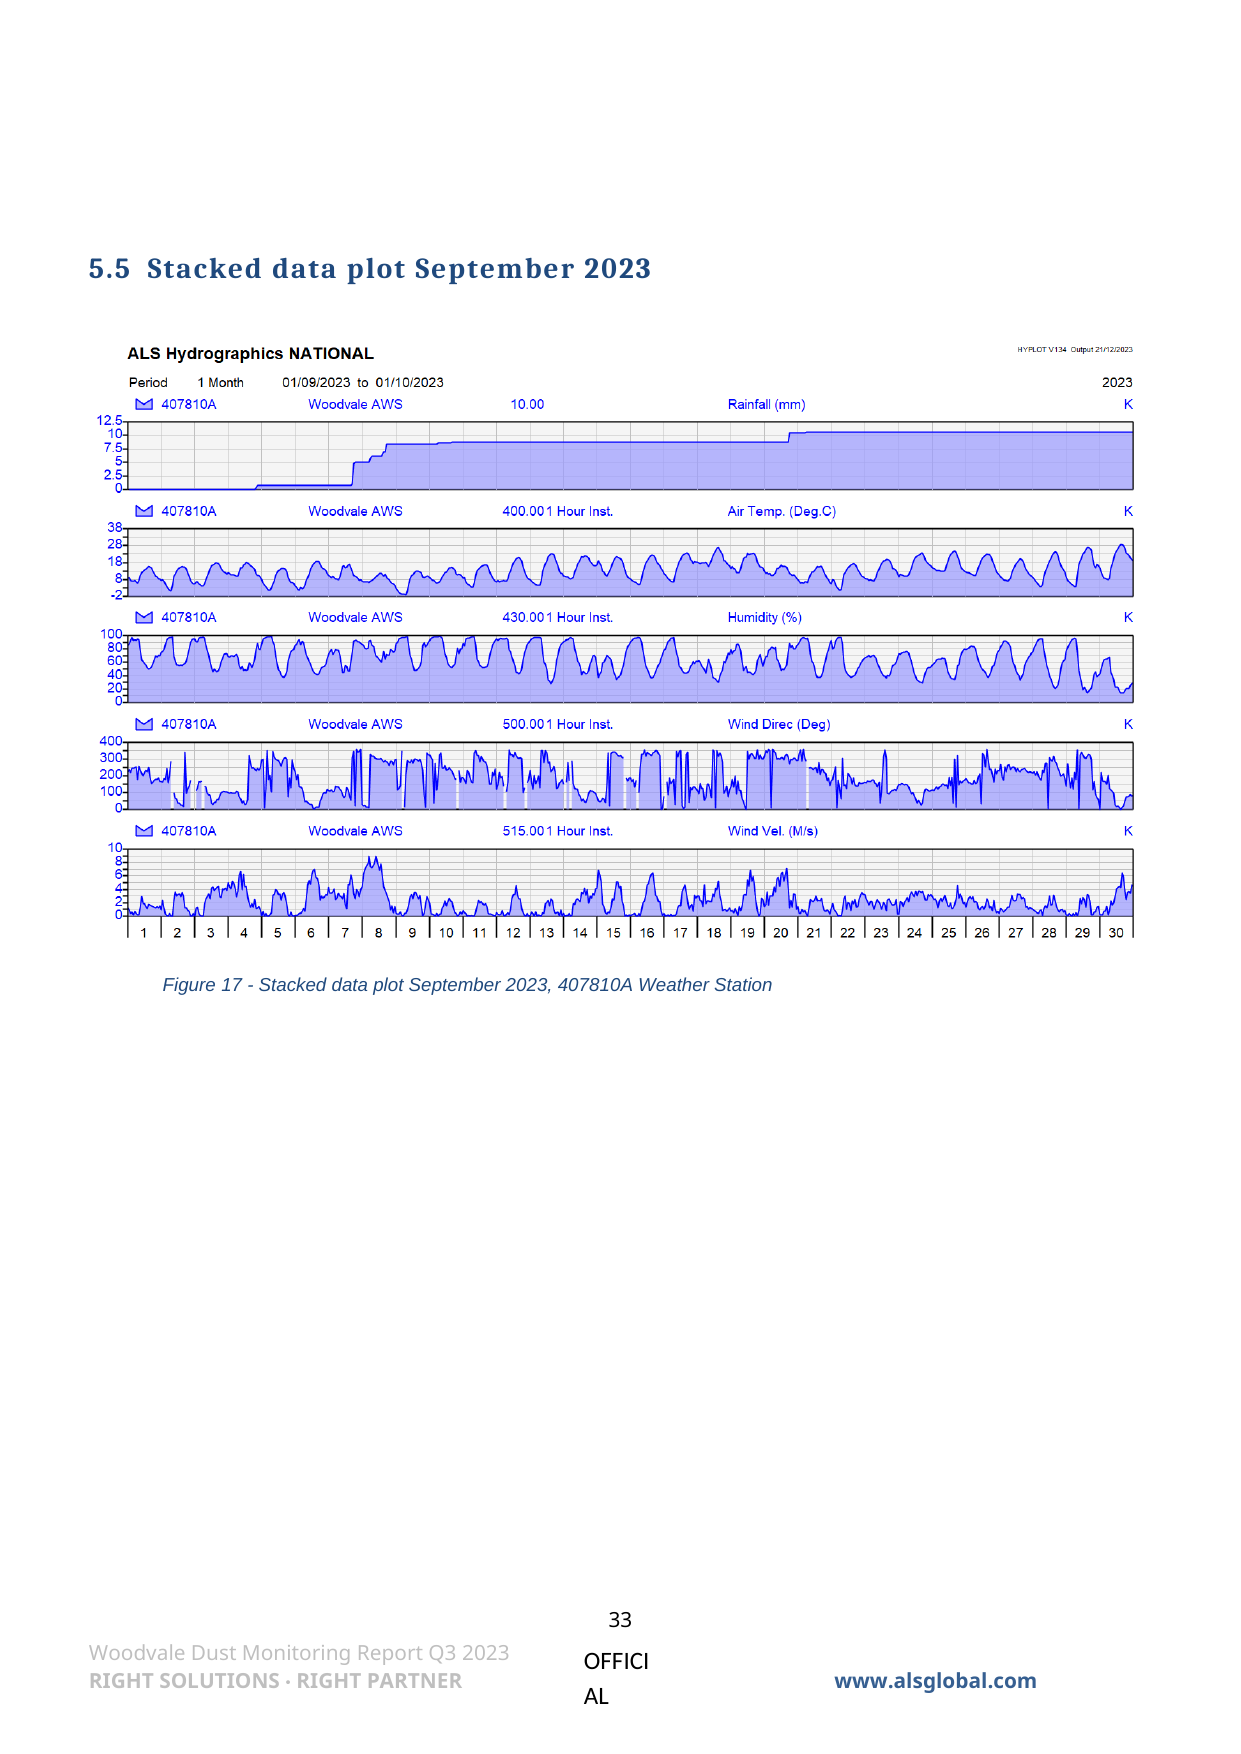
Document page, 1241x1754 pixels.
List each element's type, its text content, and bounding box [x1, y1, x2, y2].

subtitle Stacked data plot September 2023 [89, 252, 1152, 286]
text Figure 17 - Stacked data plot September 2023, 407810A Weather Station [162, 973, 1152, 995]
picture [88, 339, 1152, 949]
